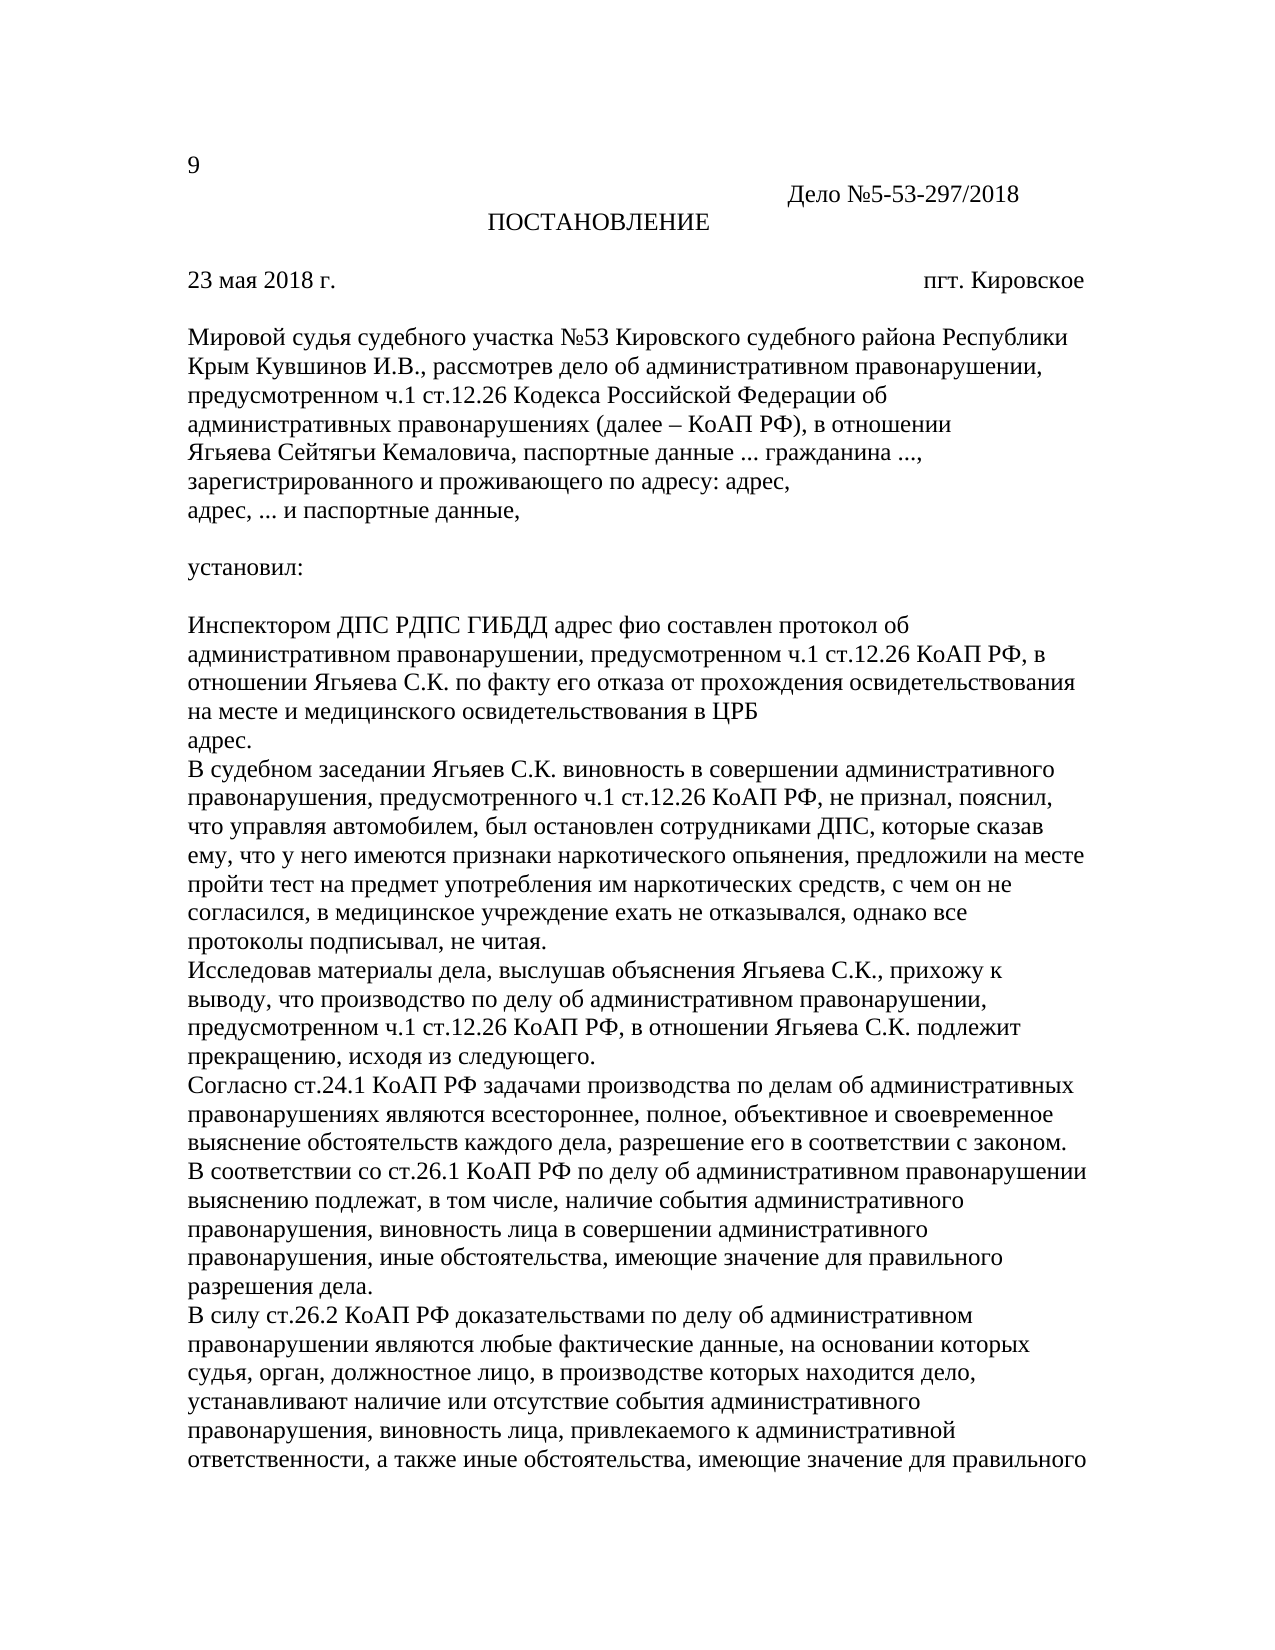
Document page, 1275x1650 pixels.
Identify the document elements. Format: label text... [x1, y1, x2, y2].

text Дело №5-53-297/2018 [712, 179, 1087, 207]
text В соответствии со ст.26.1 КоАП РФ по делу об административном правонарушении выяснению подлежат, в том числе, наличие события административного правонарушения, виновность лица в совершении административного правонарушения, иные обстоятельства, имеющие значение для правильного разрешения дела. [187, 1156, 1087, 1300]
text В судебном заседании Ягьяев С.К. виновность в совершении административного правонарушения, предусмотренного ч.1 ст.12.26 КоАП РФ, не признал, пояснил, что управляя автомобилем, был остановлен сотрудниками ДПС, которые сказав ему, что у него имеются признаки наркотического опьянения, предложили на месте пройти тест на предмет употребления им наркотических средств, с чем он не согласился, в медицинское учреждение ехать не отказывался, однако все протоколы подписывал, не читая. [187, 754, 1087, 955]
text установил: [187, 552, 1087, 581]
text 9 [187, 150, 1087, 179]
text Инспектором ДПС РДПС ГИБДД адрес фио составлен протокол об административном правонарушении, предусмотренном ч.1 ст.12.26 КоАП РФ, в отношении Ягьяева С.К. по факту его отказа от прохождения освидетельствования на месте и медицинского освидетельствования в ЦРБ [187, 610, 1087, 725]
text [187, 1300, 1087, 1472]
text Ягьяева Сейтягьи Кемаловича, паспортные данные ... гражданина ..., зарегистрированного и проживающего по адресу: адрес, [187, 437, 1087, 495]
text 23 мая 2018 г. пгт. Кировское [187, 265, 1087, 294]
text Исследовав материалы дела, выслушав объяснения Ягьяева С.К., прихожу к выводу, что производство по делу об административном правонарушении, предусмотренном ч.1 ст.12.26 КоАП РФ, в отношении Ягьяева С.К. подлежит прекращению, исходя из следующего. [187, 955, 1087, 1070]
text адрес. [187, 725, 1087, 754]
text Мировой судья судебного участка №53 Кировского судебного района Республики Крым Кувшинов И.В., рассмотрев дело об административном правонарушении, предусмотренном ч.1 ст.12.26 Кодекса Российской Федерации об административных правонарушениях (далее – КоАП РФ), в отношении [187, 322, 1087, 437]
text адрес, ... и паспортные данные, [187, 495, 1087, 524]
text Согласно ст.24.1 КоАП РФ задачами производства по делам об административных правонарушениях являются всестороннее, полное, объективное и своевременное выяснение обстоятельств каждого дела, разрешение его в соответствии с законом. [187, 1070, 1087, 1156]
text ПОСТАНОВЛЕНИЕ [412, 207, 1087, 236]
